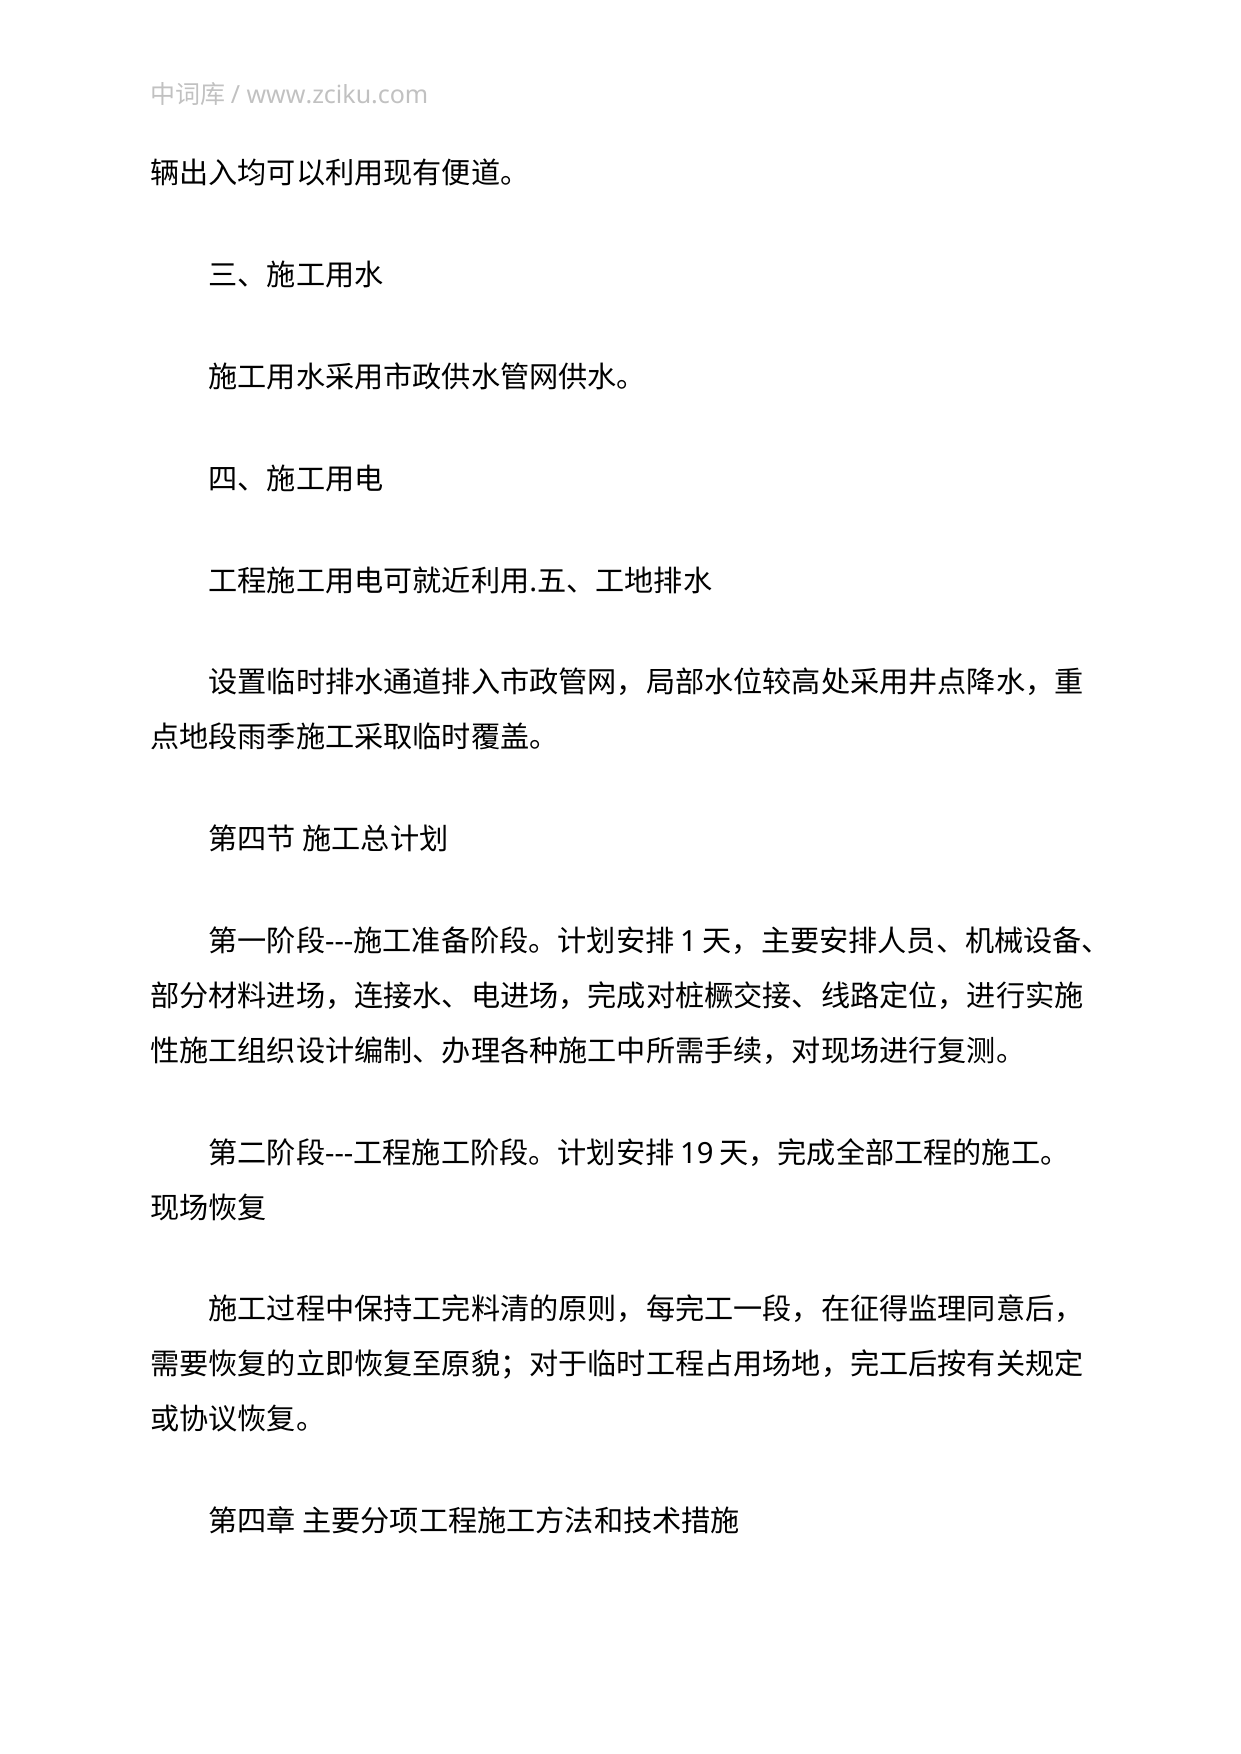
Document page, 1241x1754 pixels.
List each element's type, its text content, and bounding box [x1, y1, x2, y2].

text 施工过程中保持工完料清的原则，每完工一段，在征得监理同意后，需要恢复的立即恢复至原貌；对于临时工程占用场地，完工后按有关规定或协议恢复。 [150, 1286, 1090, 1438]
text 第四章 主要分项工程施工方法和技术措施 [150, 1497, 1090, 1540]
text 第四节 施工总计划 [150, 816, 1090, 858]
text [150, 150, 1090, 192]
text 施工用水采用市政供水管网供水。 [150, 353, 1090, 396]
text 四、施工用电 [150, 455, 1090, 498]
text 第一阶段---施工准备阶段。计划安排1天，主要安排人员、机械设备、部分材料进场，连接水、电进场，完成对桩橛交接、线路定位，进行实施性施工组织设计编制、办理各种施工中所需手续，对现场进行复测。 [150, 917, 1090, 1070]
text 第二阶段---工程施工阶段。计划安排19天，完成全部工程的施工。现场恢复 [150, 1129, 1090, 1226]
text 工程施工用电可就近利用.五、工地排水 [150, 557, 1090, 599]
text 设置临时排水通道排入市政管网，局部水位较高处采用井点降水，重点地段雨季施工采取临时覆盖。 [150, 659, 1090, 756]
text 三、施工用水 [150, 252, 1090, 294]
